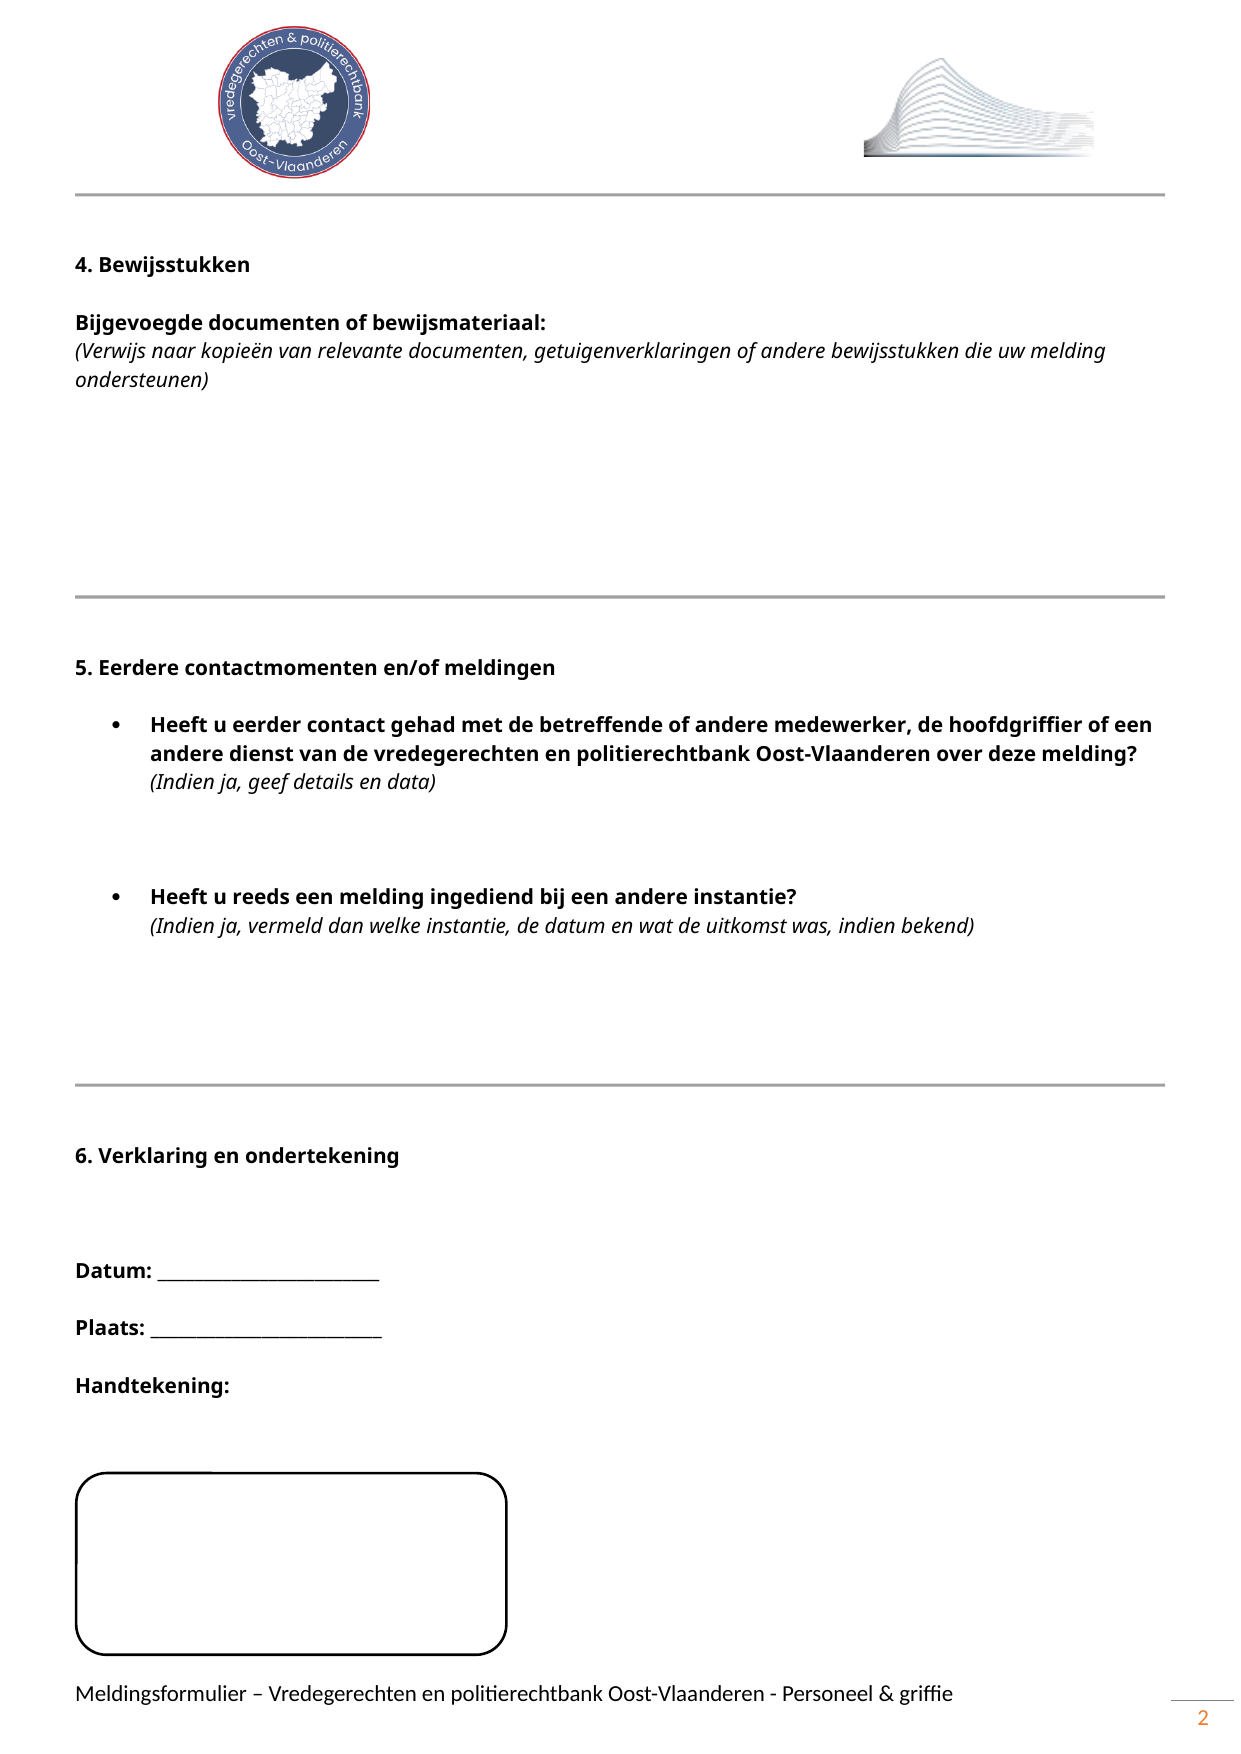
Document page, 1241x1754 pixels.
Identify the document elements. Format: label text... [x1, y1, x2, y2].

list Heeft u eerder contact gehad met de betreffende of andere medewerker, de hoofdgriffier of een andere dienst van de vredegerechten en politierechtbank Oost-Vlaanderen over deze melding? (Indien ja, geef details en data) [112, 710, 1165, 796]
text 4. Bewijsstukken [75, 251, 1165, 279]
text Handtekening: [75, 1371, 1165, 1428]
text 6. Verklaring en ondertekening [75, 1141, 1165, 1169]
picture [217, 25, 371, 179]
text Bijgevoegde documenten of bewijsmateriaal: (Verwijs naar kopieën van relevante documenten, getuigenverklaringen of andere bewijsstukken die uw melding ondersteunen) [75, 308, 1165, 393]
text Datum: ________________________ [75, 1256, 1165, 1284]
text Plaats: _________________________ [75, 1313, 1165, 1342]
text 5. Eerdere contactmomenten en/of meldingen [75, 653, 1165, 681]
picture [863, 58, 1094, 157]
list Heeft u reeds een melding ingediend bij een andere instantie? (Indien ja, vermeld dan welke instantie, de datum en wat de uitkomst was, indien bekend) [112, 882, 1165, 939]
